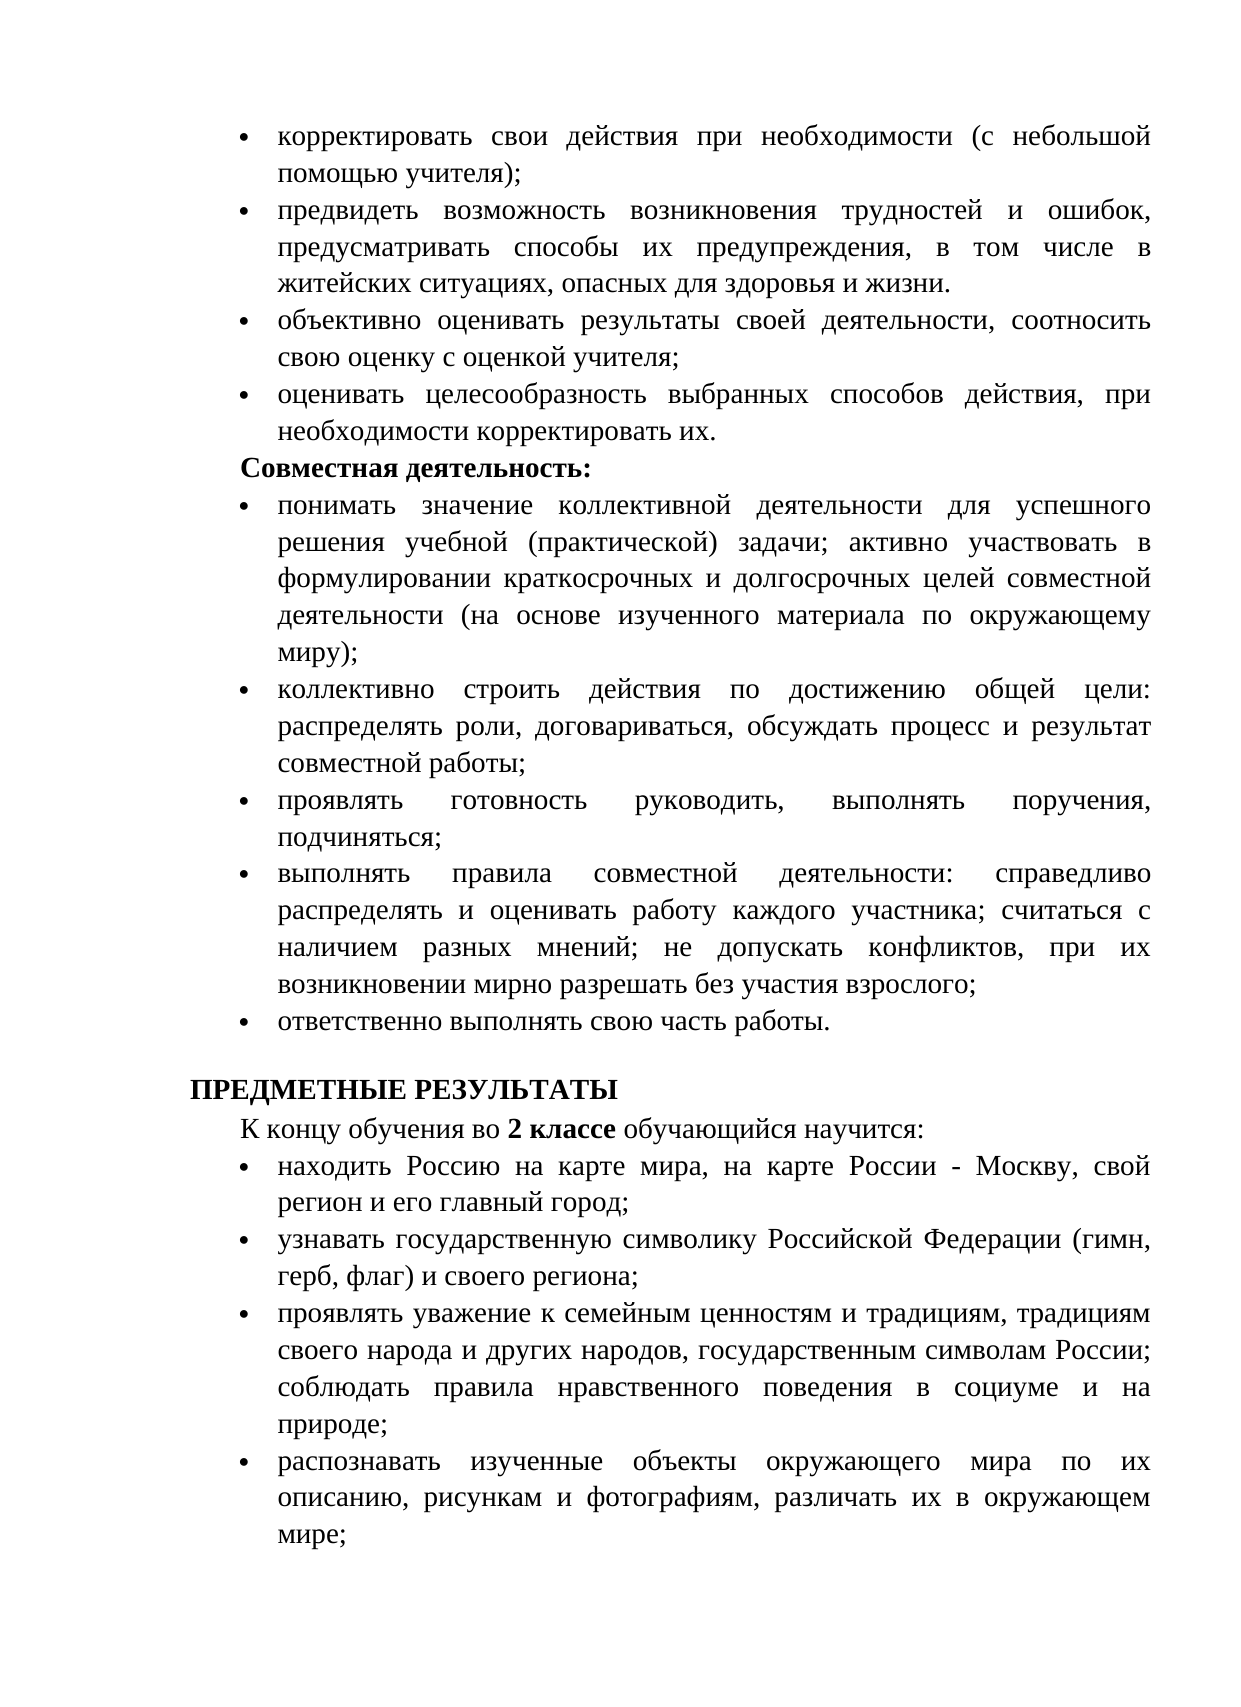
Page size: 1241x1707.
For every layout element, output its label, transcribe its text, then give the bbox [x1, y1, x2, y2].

list коллективно строить действия по достижению общей цели: распределять роли, договариваться, обсуждать процесс и результат совместной работы; [240, 671, 1152, 778]
text Совместная деятельность: [177, 450, 1152, 483]
list узнавать государственную символику Российской Федерации (гимн, герб, флаг) и своего региона; [240, 1221, 1152, 1292]
list понимать значение коллективной деятельности для успешного решения учебной (практической) задачи; активно участвовать в формулировании краткосрочных и долгосрочных целей совместной деятельности (на основе изученного материала по окружающему миру); [240, 487, 1152, 668]
list оценивать целесообразность выбранных способов действия, при необходимости корректировать их. [240, 376, 1152, 447]
list выполнять правила совместной деятельности: справедливо распределять и оценивать работу каждого участника; считаться с наличием разных мнений; не допускать конфликтов, при их возникновении мирно разрешать без участия взрослого; [240, 856, 1152, 1000]
list распознавать изученные объекты окружающего мира по их описанию, рисункам и фотографиям, различать их в окружающем мире; [240, 1443, 1152, 1550]
text ПРЕДМЕТНЫЕ РЕЗУЛЬТАТЫ [190, 1072, 1152, 1106]
list находить Россию на карте мира, на карте России - Москву, свой регион и его главный город; [240, 1148, 1152, 1218]
list объективно оценивать результаты своей деятельности, соотносить свою оценку с оценкой учителя; [240, 302, 1152, 373]
list корректировать свои действия при необходимости (с небольшой помощью учителя); [240, 118, 1152, 188]
list ответственно выполнять свою часть работы. [240, 1003, 1152, 1037]
list проявлять уважение к семейным ценностям и традициям, традициям своего народа и других народов, государственным символам России; соблюдать правила нравственного поведения в социуме и на природе; [240, 1295, 1152, 1439]
list проявлять готовность руководить, выполнять поручения, подчиняться; [240, 782, 1152, 852]
text К концу обучения во 2 классе обучающийся научится: [177, 1111, 1152, 1144]
list предвидеть возможность возникновения трудностей и ошибок, предусматривать способы их предупреждения, в том числе в житейских ситуациях, опасных для здоровья и жизни. [240, 192, 1152, 299]
